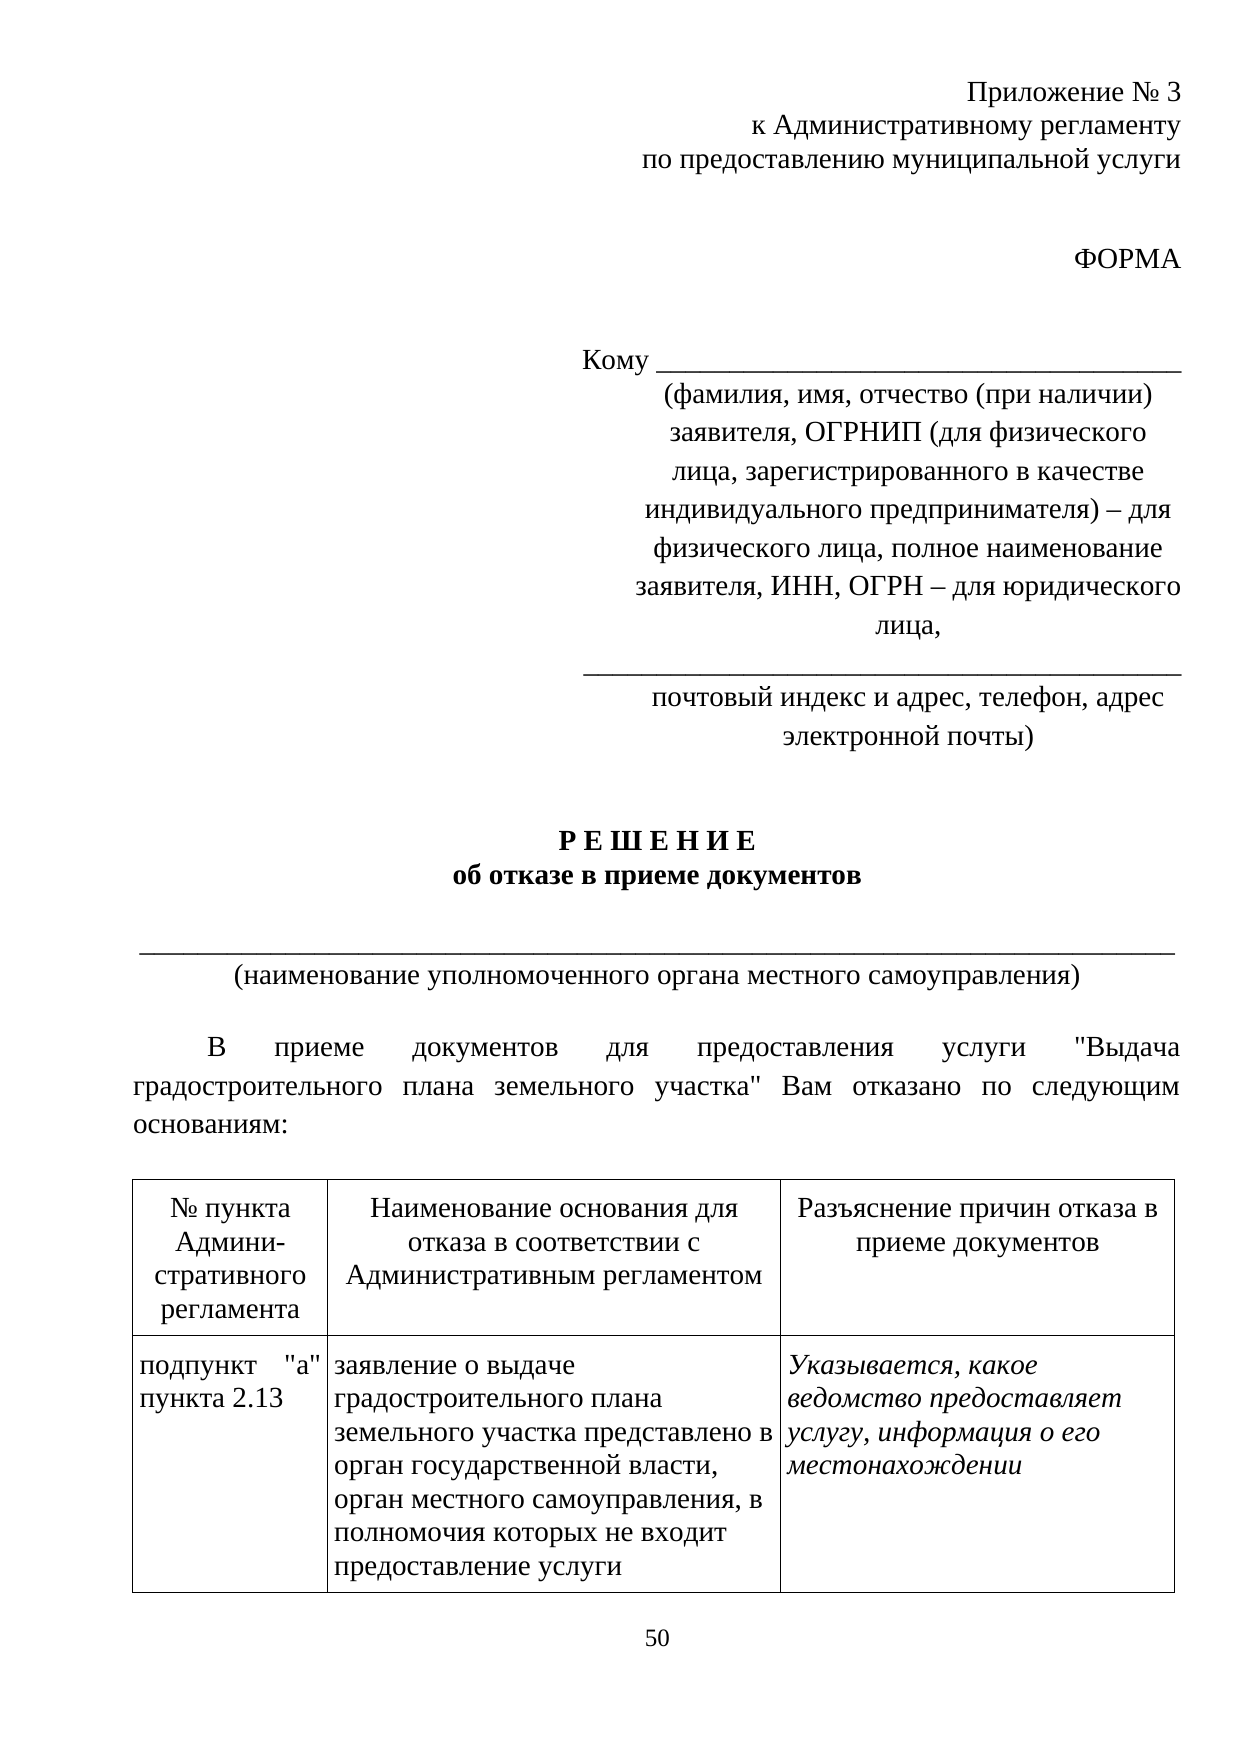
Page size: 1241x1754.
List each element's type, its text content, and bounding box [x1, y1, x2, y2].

table_header Разъяснение причин отказа в приеме документов [781, 1180, 1174, 1335]
text В приеме документов для предоставления услуги "Выдача градостроительного плана земельного участка" Вам отказано по следующим основаниям: [133, 1029, 1181, 1140]
table_cell Указывается, какое ведомство предоставляет услугу, информация о его местонахождении [781, 1336, 1174, 1592]
text ФОРМА [694, 242, 1181, 275]
text Кому ____________________________________ [133, 342, 1181, 376]
table_cell подпункт "а" пункта 2.13 [133, 1336, 327, 1592]
table_cell заявление о выдаче градостроительного плана земельного участка представлено в орган государственной власти, орган местного самоуправления, в полномочия которых не входит предоставление услуги [328, 1336, 780, 1592]
text по предоставлению муниципальной услуги [546, 141, 1181, 174]
table_header Наименование основания для отказа в соответствии с Административным регламентом [328, 1180, 780, 1335]
text об отказе в приеме документов [133, 857, 1181, 890]
text (фамилия, имя, отчество (при наличии) заявителя, ОГРНИП (для физического лица, зарегистрированного в качестве индивидуального предпринимателя) – для физического лица, полное наименование заявителя, ИНН, ОГРН – для юридического лица, [635, 376, 1181, 641]
text Приложение № 3 [133, 74, 1181, 107]
table_header № пункта Админи-стративного регламента [133, 1180, 327, 1335]
text Р Е Ш Е Н И Е [133, 823, 1181, 857]
text к Административному регламенту [546, 107, 1181, 141]
text (наименование уполномоченного органа местного самоуправления) [133, 957, 1181, 991]
text почтовый индекс и адрес, телефон, адрес электронной почты) [635, 679, 1181, 751]
text _________________________________________ [133, 646, 1181, 679]
text _______________________________________________________________________ [133, 924, 1181, 957]
